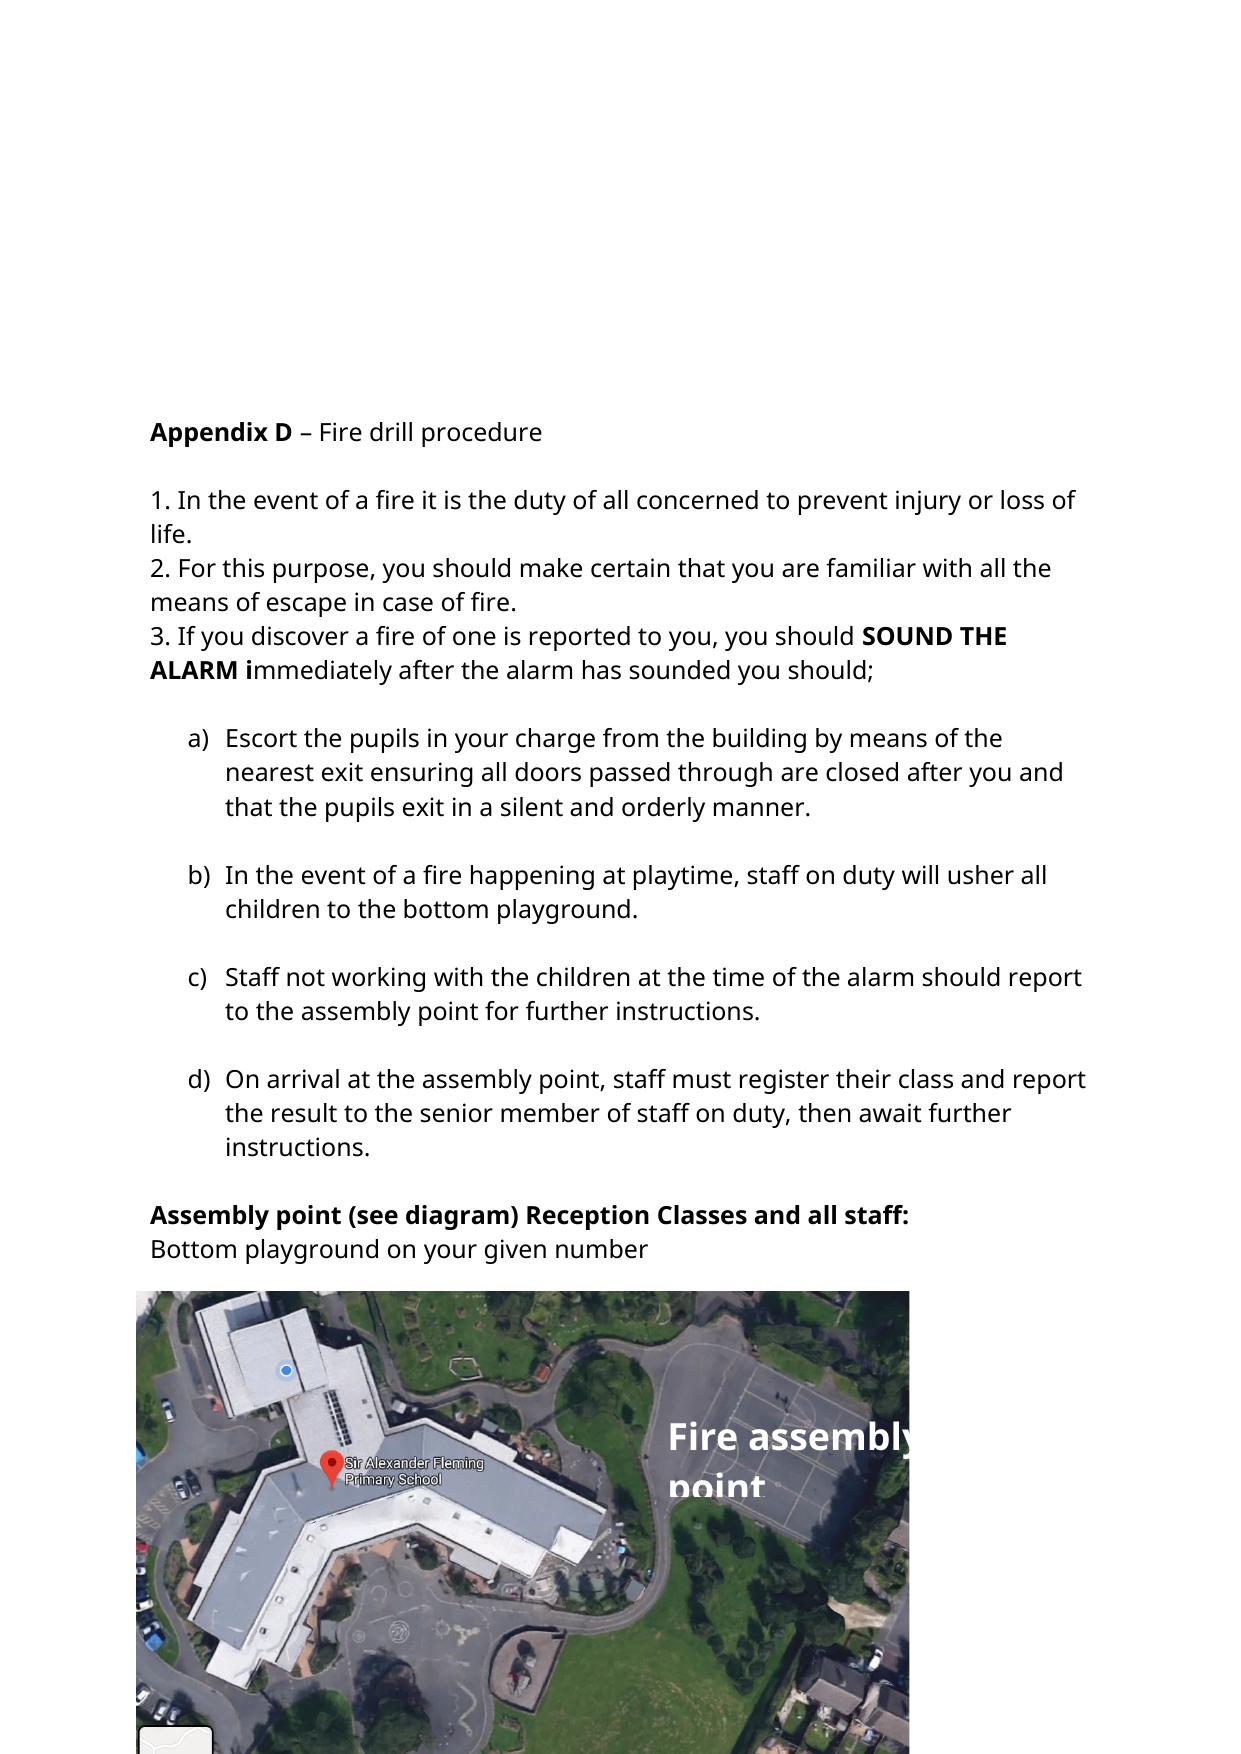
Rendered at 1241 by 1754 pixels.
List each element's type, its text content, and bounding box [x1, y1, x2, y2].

text 3. If you discover a fire of one is reported to you, you should SOUND THE ALARM immediately after the alarm has sounded you should; [150, 619, 1090, 687]
list In the event of a fire happening at playtime, staff on duty will usher all children to the bottom playground. [187, 857, 1090, 925]
text 2. For this purpose, you should make certain that you are familiar with all the means of escape in case of fire. [150, 551, 1090, 619]
list Staff not working with the children at the time of the alarm should report to the assembly point for further instructions. [187, 959, 1090, 1028]
list On arrival at the assembly point, staff must register their class and report the result to the senior member of staff on duty, then await further instructions. [187, 1062, 1090, 1164]
picture [136, 1291, 910, 1754]
list Escort the pupils in your charge from the building by means of the nearest exit ensuring all doors passed through are closed after you and that the pupils exit in a silent and orderly manner. [187, 721, 1090, 823]
text Appendix D – Fire drill procedure [150, 414, 1090, 448]
text 1. In the event of a fire it is the duty of all concerned to prevent injury or loss of life. [150, 483, 1090, 551]
text Bottom playground on your given number [150, 1232, 1090, 1266]
text Assembly point (see diagram) Reception Classes and all staff: [150, 1198, 1090, 1232]
